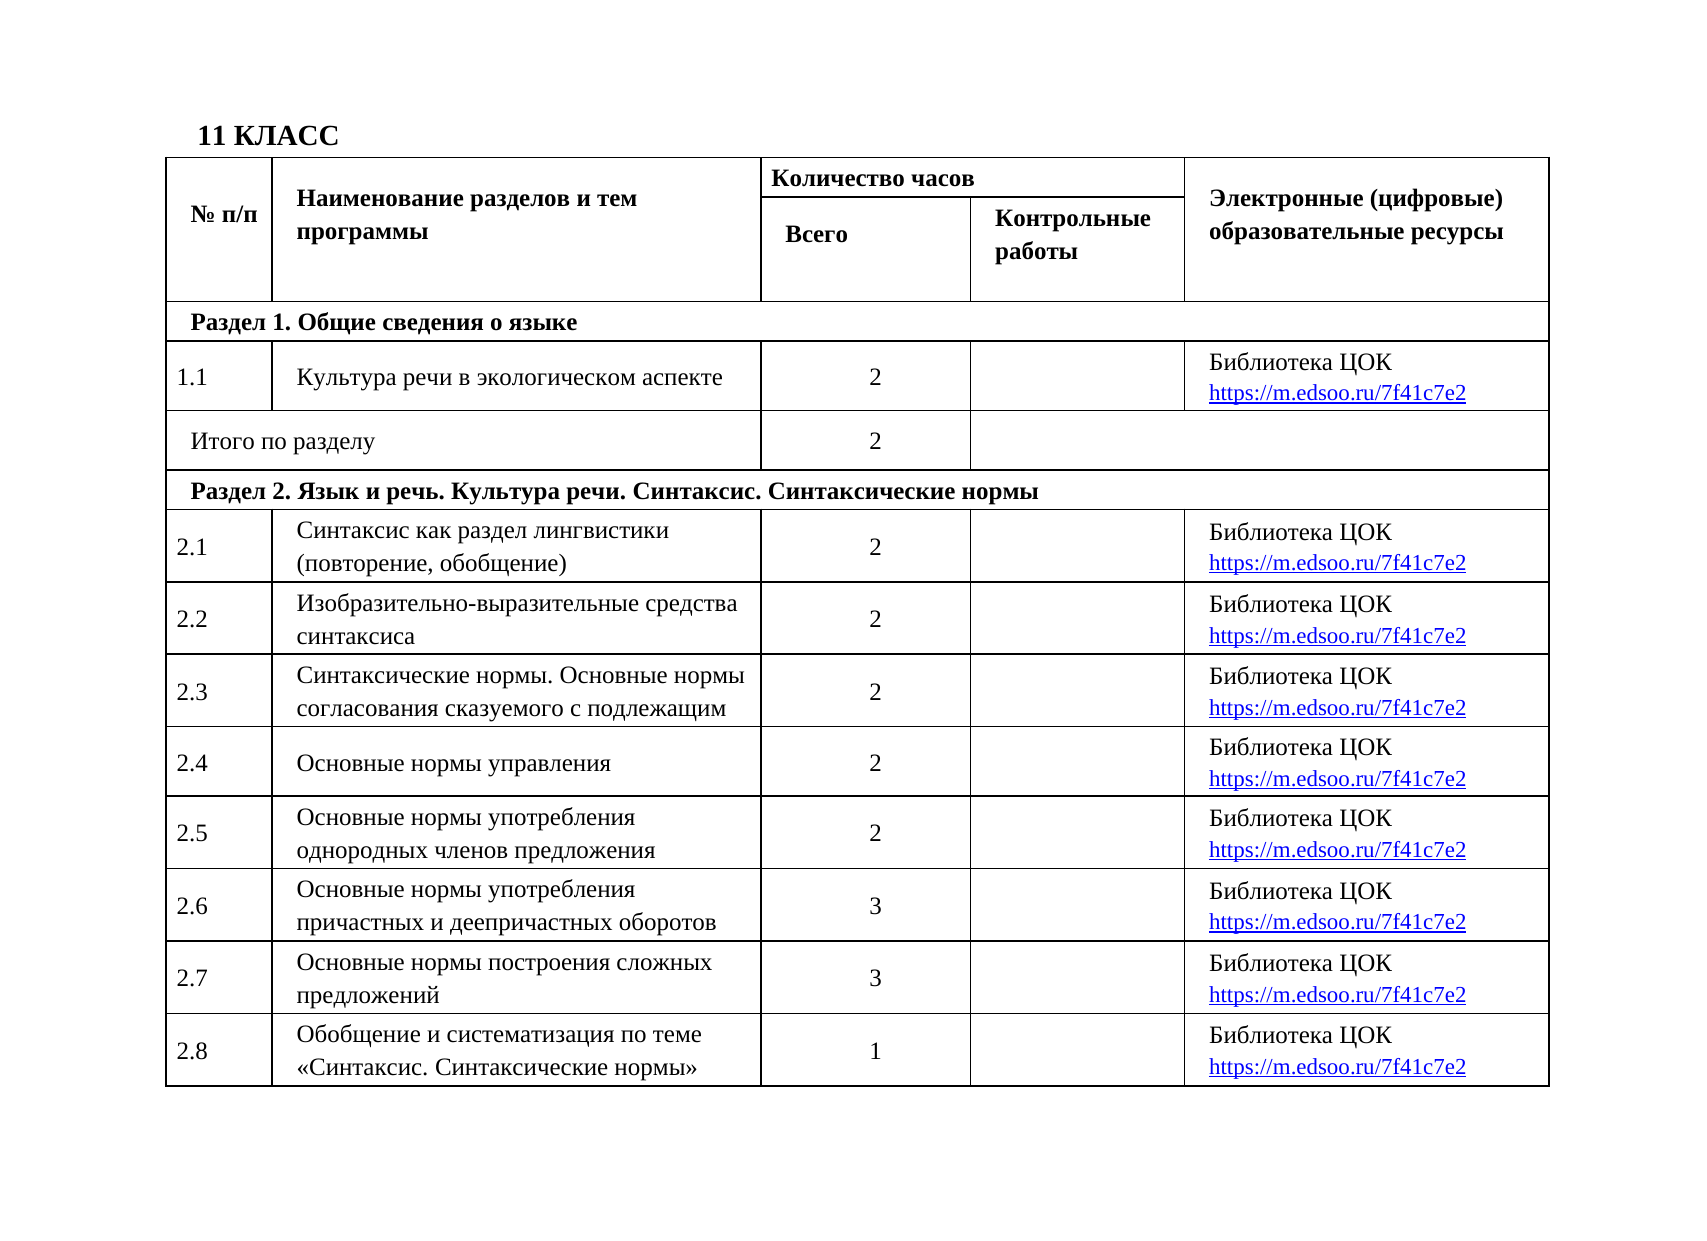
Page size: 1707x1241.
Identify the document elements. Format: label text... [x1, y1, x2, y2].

table_cell 2.8 [167, 1014, 271, 1085]
table_cell Основные нормы построения сложных предложений [273, 942, 760, 1012]
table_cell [1185, 1014, 1548, 1085]
table_cell Основные нормы употребления причастных и деепричастных оборотов [273, 869, 760, 940]
table_cell 2 [762, 510, 970, 581]
table_cell [971, 869, 1184, 940]
table_cell [971, 797, 1184, 868]
table_cell 3 [762, 869, 970, 940]
table_cell Итого по разделу [167, 411, 760, 469]
table_cell 2.1 [167, 510, 271, 581]
table_header Наименование разделов и тем программы [273, 158, 760, 301]
table_cell 2.4 [167, 727, 271, 795]
table_cell Синтаксис как раздел лингвистики (повторение, обобщение) [273, 510, 760, 581]
text 11 КЛАСС [190, 118, 1618, 152]
table_cell Библиотека ЦОК https://m.edsoo.ru/7f41c7e2 [1185, 583, 1548, 653]
table_cell Библиотека ЦОК https://m.edsoo.ru/7f41c7e2 [1185, 342, 1548, 410]
table_cell 2 [762, 342, 970, 410]
table_cell Основные нормы употребления однородных членов предложения [273, 797, 760, 868]
table_cell 2 [762, 727, 970, 795]
table_header Электронные (цифровые) образовательные ресурсы [1185, 158, 1548, 301]
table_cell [1185, 942, 1548, 1012]
table_cell 1.1 [167, 342, 271, 410]
table_cell Библиотека ЦОК https://m.edsoo.ru/7f41c7e2 [1185, 869, 1548, 940]
table_cell Обобщение и систематизация по теме «Синтаксис. Синтаксические нормы» [273, 1014, 760, 1085]
table_cell Библиотека ЦОК https://m.edsoo.ru/7f41c7e2 [1185, 510, 1548, 581]
table_cell [971, 583, 1184, 653]
table_cell Контрольные работы [971, 198, 1184, 301]
table_header № п/п [167, 158, 271, 301]
table_cell 3 [762, 942, 970, 1012]
table_cell [971, 655, 1184, 726]
table_cell [971, 1014, 1184, 1085]
table_cell [971, 510, 1184, 581]
table_cell Всего [762, 198, 970, 301]
table_cell Раздел 1. Общие сведения о языке [167, 302, 1548, 340]
table_cell Раздел 2. Язык и речь. Культура речи. Синтаксис. Синтаксические нормы [167, 471, 1548, 508]
table_cell 2.5 [167, 797, 271, 868]
table_cell 2.6 [167, 869, 271, 940]
table_cell Библиотека ЦОК https://m.edsoo.ru/7f41c7e2 [1185, 727, 1548, 795]
table_cell 2.2 [167, 583, 271, 653]
table_cell [971, 727, 1184, 795]
table_cell [971, 411, 1548, 469]
table_cell 1 [762, 1014, 970, 1085]
table_cell Основные нормы управления [273, 727, 760, 795]
table_cell [971, 342, 1184, 410]
table_cell [971, 942, 1184, 1012]
table_cell Культура речи в экологическом аспекте [273, 342, 760, 410]
table_cell 2 [762, 797, 970, 868]
table_cell 2.7 [167, 942, 271, 1012]
table_cell 2 [762, 655, 970, 726]
table_cell 2 [762, 411, 970, 469]
table_cell Изобразительно-выразительные средства синтаксиса [273, 583, 760, 653]
table_cell Синтаксические нормы. Основные нормы согласования сказуемого с подлежащим [273, 655, 760, 726]
table_header Количество часов [762, 158, 1184, 196]
table_cell 2 [762, 583, 970, 653]
table_cell Библиотека ЦОК https://m.edsoo.ru/7f41c7e2 [1185, 655, 1548, 726]
table_cell 2.3 [167, 655, 271, 726]
table_cell Библиотека ЦОК https://m.edsoo.ru/7f41c7e2 [1185, 797, 1548, 868]
